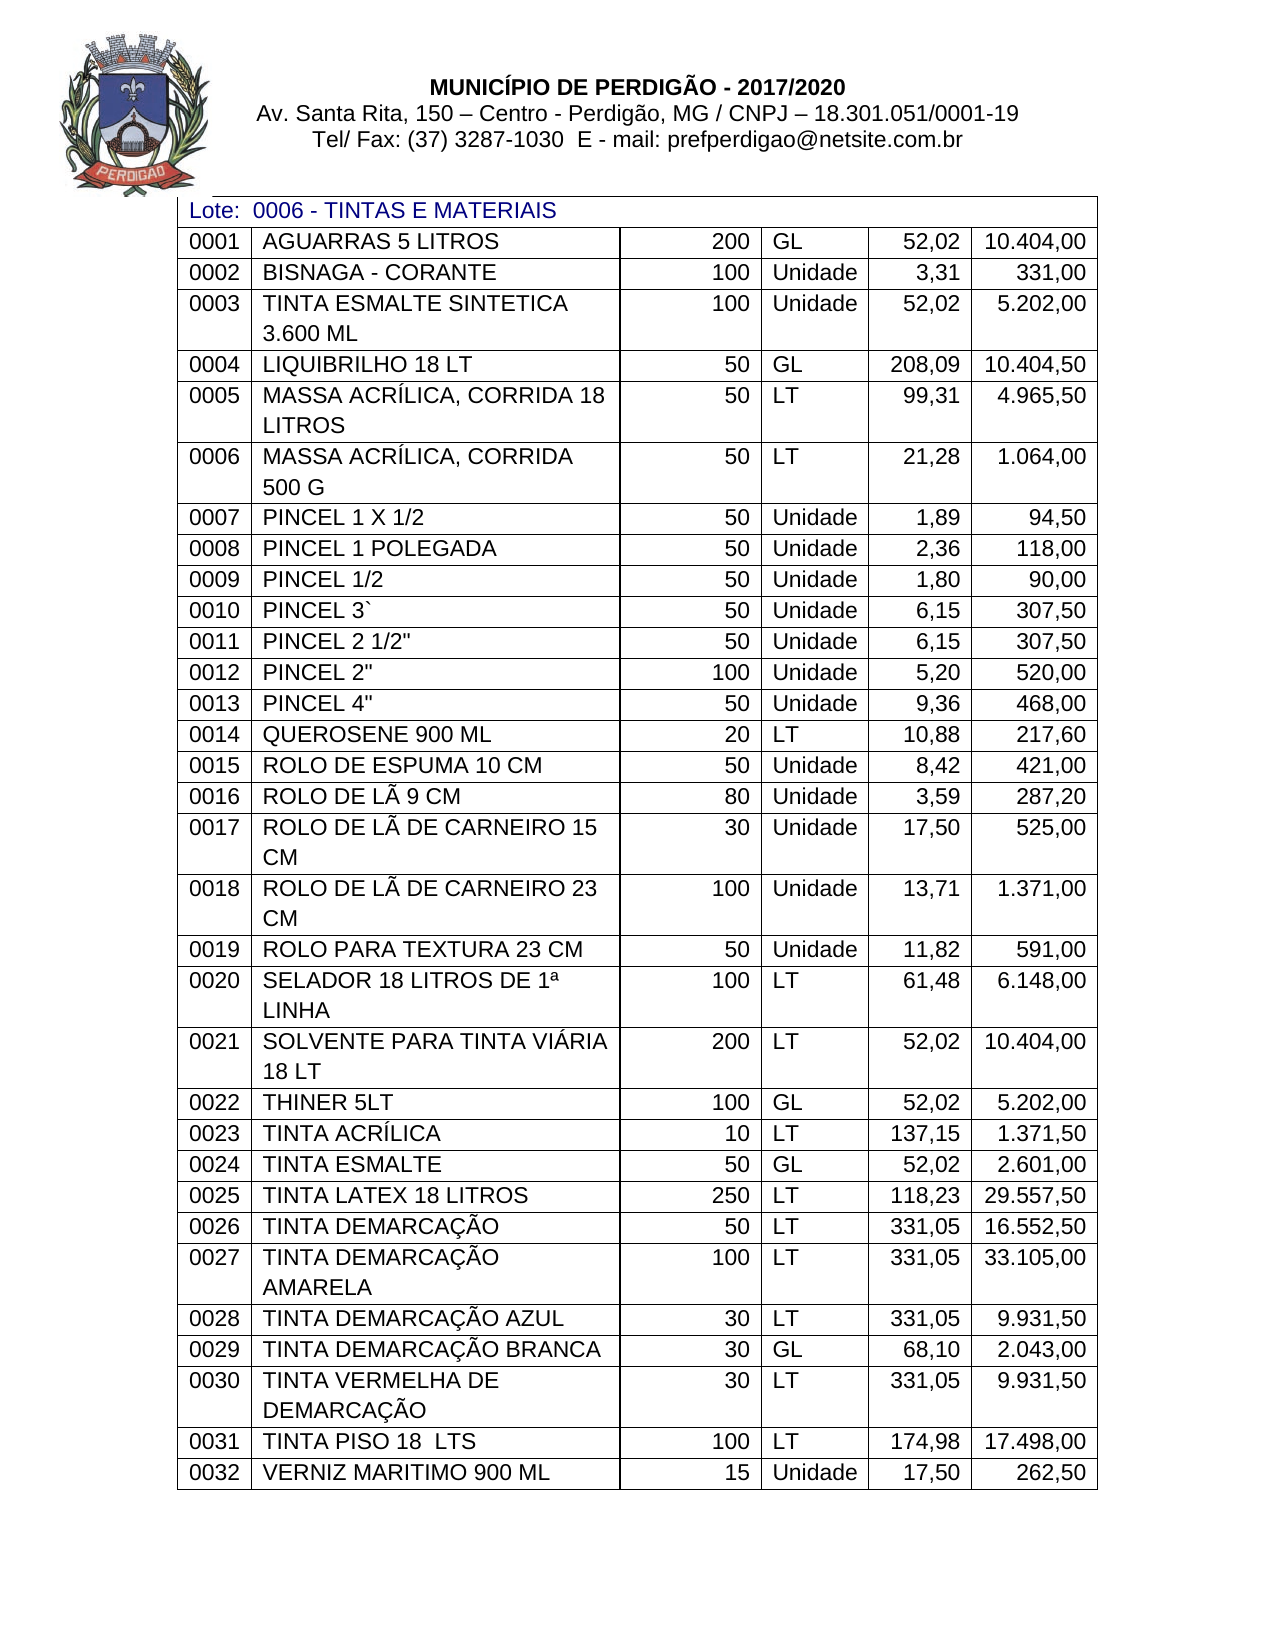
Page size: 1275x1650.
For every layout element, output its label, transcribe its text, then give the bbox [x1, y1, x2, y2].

table_cell 0019 [178, 936, 251, 966]
table_cell LT [762, 1305, 868, 1335]
table_cell THINER 5LT [252, 1089, 619, 1119]
table_cell 520,00 [972, 659, 1097, 689]
table_cell 90,00 [972, 566, 1097, 596]
table_cell 9,36 [869, 690, 971, 720]
table_cell 6,15 [869, 628, 971, 658]
table_cell 61,48 [869, 967, 971, 1027]
table_cell 0024 [178, 1151, 251, 1181]
table_cell 174,98 [869, 1428, 971, 1458]
table_cell 287,20 [972, 783, 1097, 813]
table_cell 1.064,00 [972, 443, 1097, 503]
table_cell LT [762, 1028, 868, 1088]
table_cell 6.148,00 [972, 967, 1097, 1027]
table_cell 50 [621, 535, 761, 565]
table_cell 10.404,00 [972, 228, 1097, 258]
table_cell 208,09 [869, 351, 971, 381]
table_cell 15 [621, 1459, 761, 1489]
table_cell 250 [621, 1182, 761, 1212]
table_cell 0006 [178, 443, 251, 503]
table_cell LT [762, 1120, 868, 1150]
table_cell 5,20 [869, 659, 971, 689]
table_cell 30 [621, 1367, 761, 1427]
table_cell 100 [621, 1089, 761, 1119]
table_cell Unidade [762, 1459, 868, 1489]
table_cell Unidade [762, 875, 868, 935]
table_cell 11,82 [869, 936, 971, 966]
table_cell 0030 [178, 1367, 251, 1427]
table_cell LT [762, 1244, 868, 1304]
table_cell 2.043,00 [972, 1336, 1097, 1366]
table_cell 1.371,50 [972, 1120, 1097, 1150]
picture [59, 31, 213, 197]
table_cell Lote: 0006 - TINTAS E MATERIAIS [178, 197, 1097, 227]
table_cell Unidade [762, 659, 868, 689]
table_cell 331,05 [869, 1213, 971, 1243]
table_cell 30 [621, 1305, 761, 1335]
table_cell 2.601,00 [972, 1151, 1097, 1181]
table_cell 20 [621, 721, 761, 751]
table_cell 30 [621, 1336, 761, 1366]
table_cell 118,23 [869, 1182, 971, 1212]
table_cell 10 [621, 1120, 761, 1150]
table_cell 100 [621, 1244, 761, 1304]
table_cell 468,00 [972, 690, 1097, 720]
table_cell 29.557,50 [972, 1182, 1097, 1212]
table_cell 8,42 [869, 752, 971, 782]
table_cell SOLVENTE PARA TINTA VIÁRIA 18 LT [252, 1028, 619, 1088]
table_cell Unidade [762, 504, 868, 534]
table_cell 50 [621, 1151, 761, 1181]
table_cell Unidade [762, 814, 868, 874]
table_cell LT [762, 967, 868, 1027]
table_cell 99,31 [869, 382, 971, 442]
table_cell 50 [621, 690, 761, 720]
table_cell Unidade [762, 690, 868, 720]
table_cell 30 [621, 814, 761, 874]
table_cell 0020 [178, 967, 251, 1027]
table_cell GL [762, 228, 868, 258]
table_cell 13,71 [869, 875, 971, 935]
table_cell 6,15 [869, 597, 971, 627]
table_cell 331,05 [869, 1367, 971, 1427]
table_cell MASSA ACRÍLICA, CORRIDA 18 LITROS [252, 382, 619, 442]
table_cell 331,05 [869, 1244, 971, 1304]
table_cell LT [762, 443, 868, 503]
table_cell BISNAGA - CORANTE [252, 259, 619, 289]
table_cell 80 [621, 783, 761, 813]
table_cell LT [762, 721, 868, 751]
table_cell 1,89 [869, 504, 971, 534]
table_cell TINTA DEMARCAÇÃO [252, 1213, 619, 1243]
table_cell ROLO PARA TEXTURA 23 CM [252, 936, 619, 966]
table_cell 0005 [178, 382, 251, 442]
table_cell 200 [621, 228, 761, 258]
table_cell PINCEL 3` [252, 597, 619, 627]
table_cell PINCEL 1/2 [252, 566, 619, 596]
table_cell TINTA ACRÍLICA [252, 1120, 619, 1150]
table_cell 17,50 [869, 1459, 971, 1489]
table_cell 307,50 [972, 628, 1097, 658]
table_cell 50 [621, 566, 761, 596]
table_cell TINTA PISO 18 LTS [252, 1428, 619, 1458]
table_cell 50 [621, 628, 761, 658]
table_cell Unidade [762, 628, 868, 658]
table_cell GL [762, 1336, 868, 1366]
table_cell Unidade [762, 566, 868, 596]
table_cell 0028 [178, 1305, 251, 1335]
table_cell PINCEL 2" [252, 659, 619, 689]
table_cell 100 [621, 875, 761, 935]
table_cell 0013 [178, 690, 251, 720]
table_cell QUEROSENE 900 ML [252, 721, 619, 751]
table_cell MASSA ACRÍLICA, CORRIDA 500 G [252, 443, 619, 503]
table_cell GL [762, 1089, 868, 1119]
table_cell Unidade [762, 752, 868, 782]
table_cell 0009 [178, 566, 251, 596]
table_cell 50 [621, 351, 761, 381]
table_cell LT [762, 1428, 868, 1458]
table_cell 33.105,00 [972, 1244, 1097, 1304]
table_cell 10.404,50 [972, 351, 1097, 381]
table_cell GL [762, 351, 868, 381]
table_cell TINTA DEMARCAÇÃO BRANCA [252, 1336, 619, 1366]
table_cell 50 [621, 597, 761, 627]
table_cell 52,02 [869, 228, 971, 258]
table_cell 17,50 [869, 814, 971, 874]
table_cell 331,05 [869, 1305, 971, 1335]
table_cell 100 [621, 659, 761, 689]
table_cell PINCEL 2 1/2" [252, 628, 619, 658]
table_cell GL [762, 1151, 868, 1181]
table_cell 0008 [178, 535, 251, 565]
table_cell SELADOR 18 LITROS DE 1ª LINHA [252, 967, 619, 1027]
table_cell 0018 [178, 875, 251, 935]
table_cell 10.404,00 [972, 1028, 1097, 1088]
table_cell 0015 [178, 752, 251, 782]
table_cell 217,60 [972, 721, 1097, 751]
table_cell 0017 [178, 814, 251, 874]
table_cell 17.498,00 [972, 1428, 1097, 1458]
table_cell 200 [621, 1028, 761, 1088]
table_cell TINTA ESMALTE SINTETICA 3.600 ML [252, 290, 619, 350]
table_cell LIQUIBRILHO 18 LT [252, 351, 619, 381]
table_cell 9.931,50 [972, 1305, 1097, 1335]
table_cell 0026 [178, 1213, 251, 1243]
table_cell 10,88 [869, 721, 971, 751]
table_cell 262,50 [972, 1459, 1097, 1489]
table_cell ROLO DE LÃ DE CARNEIRO 23 CM [252, 875, 619, 935]
table_cell 52,02 [869, 1089, 971, 1119]
table_cell 307,50 [972, 597, 1097, 627]
table_cell 0001 [178, 228, 251, 258]
table_cell 94,50 [972, 504, 1097, 534]
table_cell LT [762, 1182, 868, 1212]
table_cell 50 [621, 752, 761, 782]
table_cell 0027 [178, 1244, 251, 1304]
table_cell TINTA ESMALTE [252, 1151, 619, 1181]
table_cell 50 [621, 504, 761, 534]
table_cell 525,00 [972, 814, 1097, 874]
table_cell 100 [621, 259, 761, 289]
table_cell PINCEL 1 POLEGADA [252, 535, 619, 565]
table_cell Unidade [762, 259, 868, 289]
table_cell LT [762, 1213, 868, 1243]
table_cell 5.202,00 [972, 290, 1097, 350]
table_cell 100 [621, 1428, 761, 1458]
table_cell 0025 [178, 1182, 251, 1212]
table_cell Unidade [762, 290, 868, 350]
table_cell 0029 [178, 1336, 251, 1366]
table_cell 50 [621, 936, 761, 966]
table_cell 52,02 [869, 290, 971, 350]
table_cell 0022 [178, 1089, 251, 1119]
table_cell Unidade [762, 783, 868, 813]
table_cell 591,00 [972, 936, 1097, 966]
table_cell ROLO DE LÃ DE CARNEIRO 15 CM [252, 814, 619, 874]
table_cell 0003 [178, 290, 251, 350]
table_cell PINCEL 4" [252, 690, 619, 720]
table_cell TINTA LATEX 18 LITROS [252, 1182, 619, 1212]
table_cell 21,28 [869, 443, 971, 503]
table_cell 16.552,50 [972, 1213, 1097, 1243]
table_cell 9.931,50 [972, 1367, 1097, 1427]
table_cell 68,10 [869, 1336, 971, 1366]
table_cell LT [762, 1367, 868, 1427]
table_cell 52,02 [869, 1028, 971, 1088]
table_cell 50 [621, 1213, 761, 1243]
table_cell Unidade [762, 535, 868, 565]
table_cell Unidade [762, 936, 868, 966]
table_cell 3,59 [869, 783, 971, 813]
table_cell 421,00 [972, 752, 1097, 782]
table_cell 0004 [178, 351, 251, 381]
table_cell ROLO DE LÃ 9 CM [252, 783, 619, 813]
table_cell 4.965,50 [972, 382, 1097, 442]
table_cell 5.202,00 [972, 1089, 1097, 1119]
table_cell AGUARRAS 5 LITROS [252, 228, 619, 258]
table_cell 0016 [178, 783, 251, 813]
table_cell 0012 [178, 659, 251, 689]
table_cell 100 [621, 967, 761, 1027]
table_cell 137,15 [869, 1120, 971, 1150]
table_cell 0011 [178, 628, 251, 658]
table_cell 0032 [178, 1459, 251, 1489]
table_cell TINTA DEMARCAÇÃO AMARELA [252, 1244, 619, 1304]
table_cell 0031 [178, 1428, 251, 1458]
table_cell 0010 [178, 597, 251, 627]
table_cell Unidade [762, 597, 868, 627]
table_cell TINTA DEMARCAÇÃO AZUL [252, 1305, 619, 1335]
table_cell 50 [621, 443, 761, 503]
table_cell 100 [621, 290, 761, 350]
table_cell 0002 [178, 259, 251, 289]
table_cell 0007 [178, 504, 251, 534]
table_cell 2,36 [869, 535, 971, 565]
table_cell 118,00 [972, 535, 1097, 565]
table_cell 331,00 [972, 259, 1097, 289]
table_cell ROLO DE ESPUMA 10 CM [252, 752, 619, 782]
table_cell 0023 [178, 1120, 251, 1150]
table_cell 0014 [178, 721, 251, 751]
table_cell TINTA VERMELHA DE DEMARCAÇÃO [252, 1367, 619, 1427]
table_cell 3,31 [869, 259, 971, 289]
table_cell 50 [621, 382, 761, 442]
table_cell 52,02 [869, 1151, 971, 1181]
table_cell VERNIZ MARITIMO 900 ML [252, 1459, 619, 1489]
table_cell LT [762, 382, 868, 442]
table_cell 1,80 [869, 566, 971, 596]
table_cell 1.371,00 [972, 875, 1097, 935]
table_cell PINCEL 1 X 1/2 [252, 504, 619, 534]
table_cell 0021 [178, 1028, 251, 1088]
